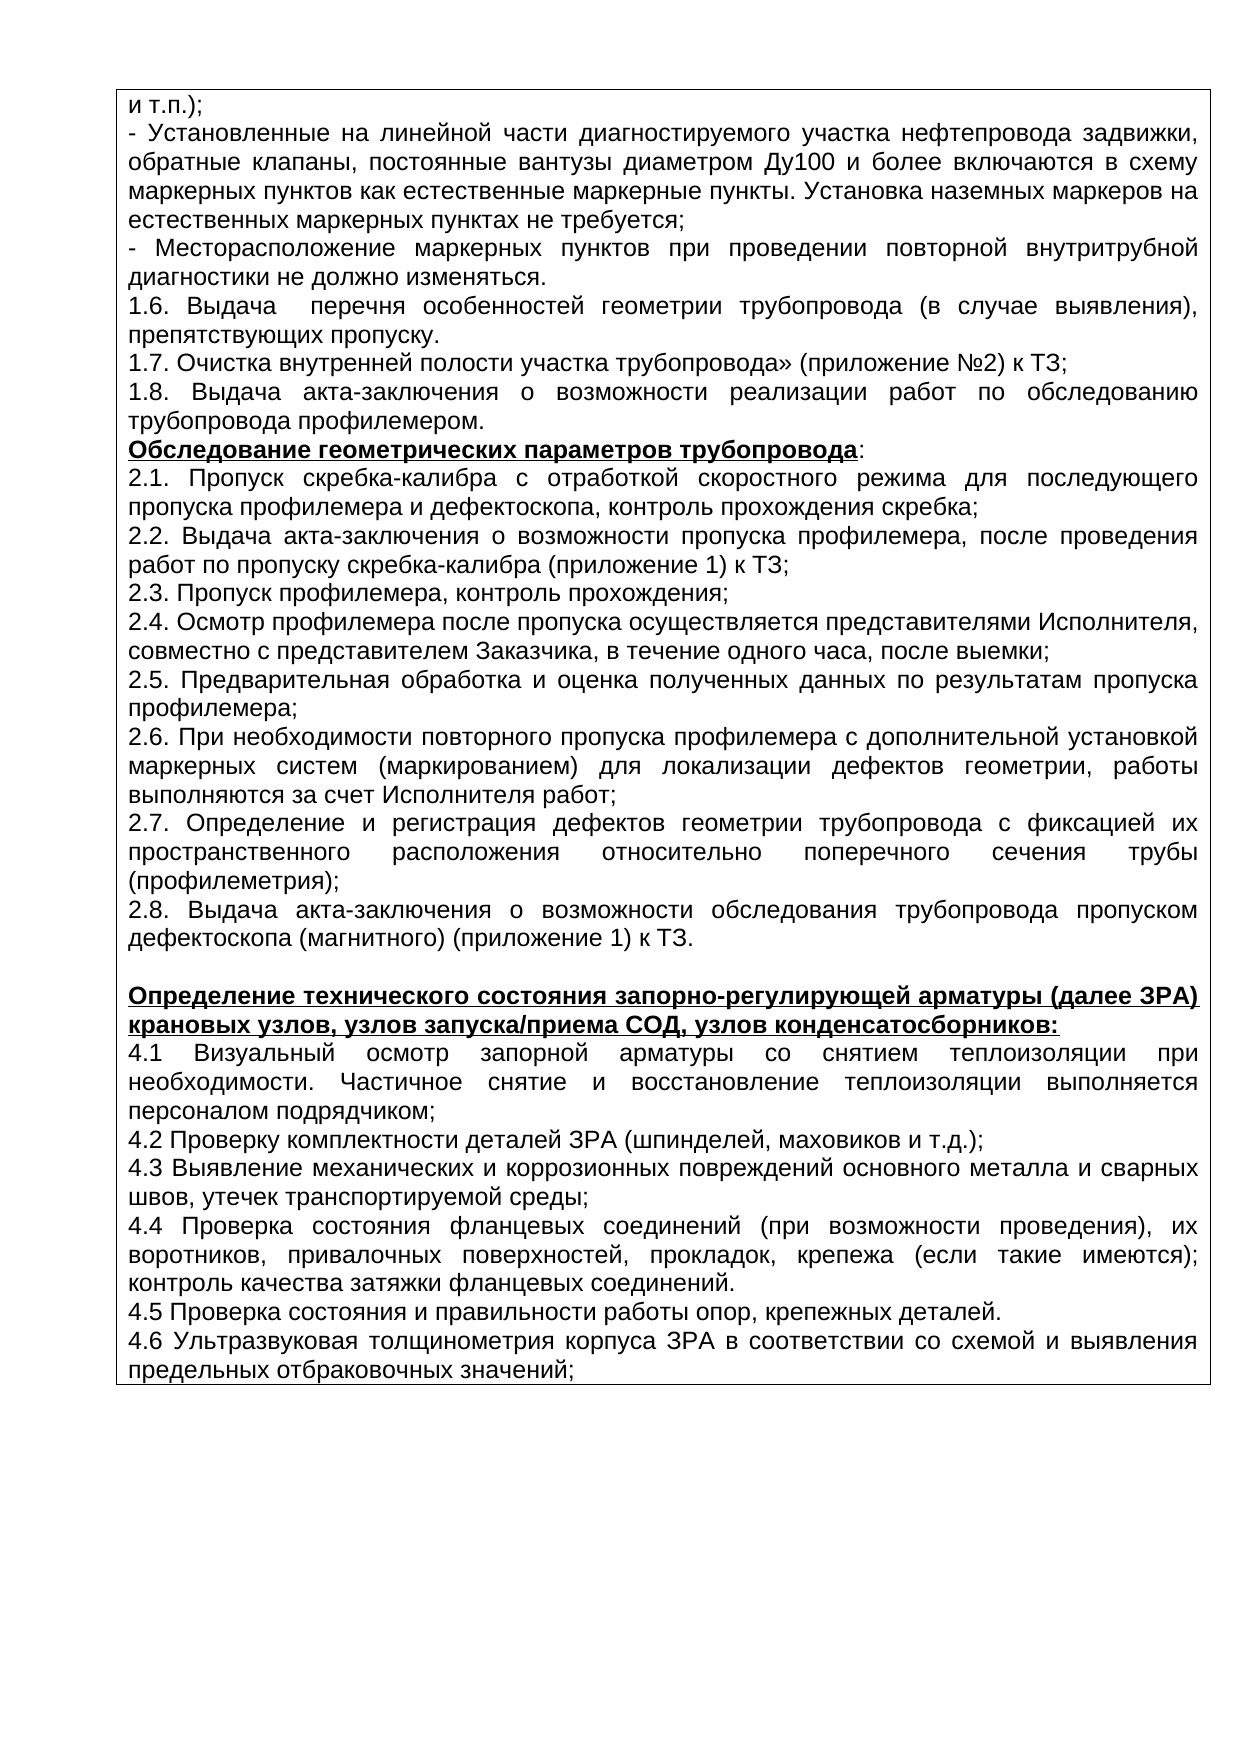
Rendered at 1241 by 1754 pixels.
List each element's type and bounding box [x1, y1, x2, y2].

table_cell [117, 90, 1210, 1383]
